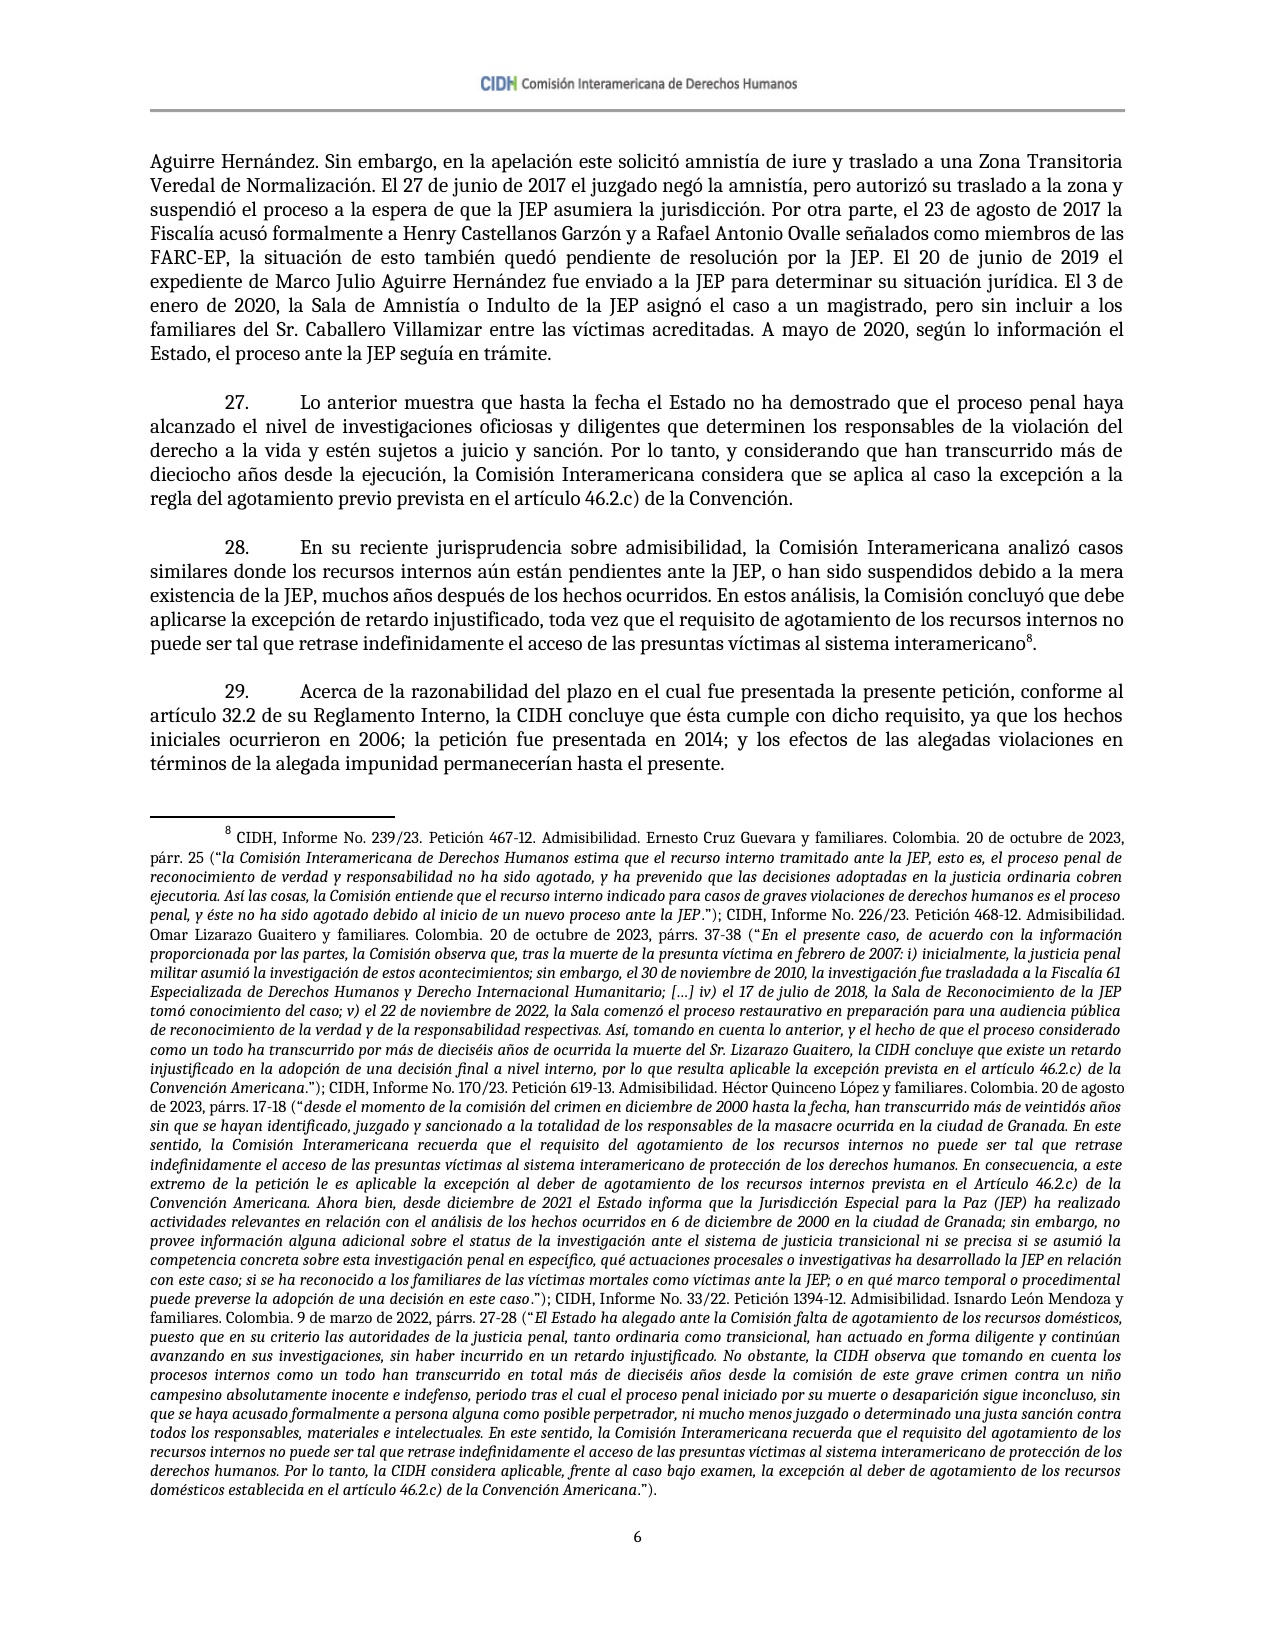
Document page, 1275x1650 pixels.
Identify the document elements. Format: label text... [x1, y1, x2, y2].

list En su reciente jurisprudencia sobre admisibilidad, la Comisión Interamericana analizó casos similares donde los recursos internos aún están pendientes ante la JEP, o han sido suspendidos debido a la mera existencia de la JEP, muchos años después de los hechos ocurridos. En estos análisis, la Comisión concluyó que debe aplicarse la excepción de retardo injustificado, toda vez que el requisito de agotamiento de los recursos internos no puede ser tal que retrase indefinidamente el acceso de las presuntas víctimas al sistema interamericano. [150, 535, 1125, 655]
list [150, 150, 1125, 366]
list Lo anterior muestra que hasta la fecha el Estado no ha demostrado que el proceso penal haya alcanzado el nivel de investigaciones oficiosas y diligentes que determinen los responsables de la violación del derecho a la vida y estén sujetos a juicio y sanción. Por lo tanto, y considerando que han transcurrido más de dieciocho años desde la ejecución, la Comisión Interamericana considera que se aplica al caso la excepción a la regla del agotamiento previo prevista en el artículo 46.2.c) de la Convención. [150, 391, 1125, 510]
picture [475, 75, 800, 93]
list Acerca de la razonabilidad del plazo en el cual fue presentada la presente petición, conforme al artículo 32.2 de su Reglamento Interno, la CIDH concluye que ésta cumple con dicho requisito, ya que los hechos iniciales ocurrieron en 2006; la petición fue presentada en 2014; y los efectos de las alegadas violaciones en términos de la alegada impunidad permanecerían hasta el presente. [150, 680, 1125, 776]
